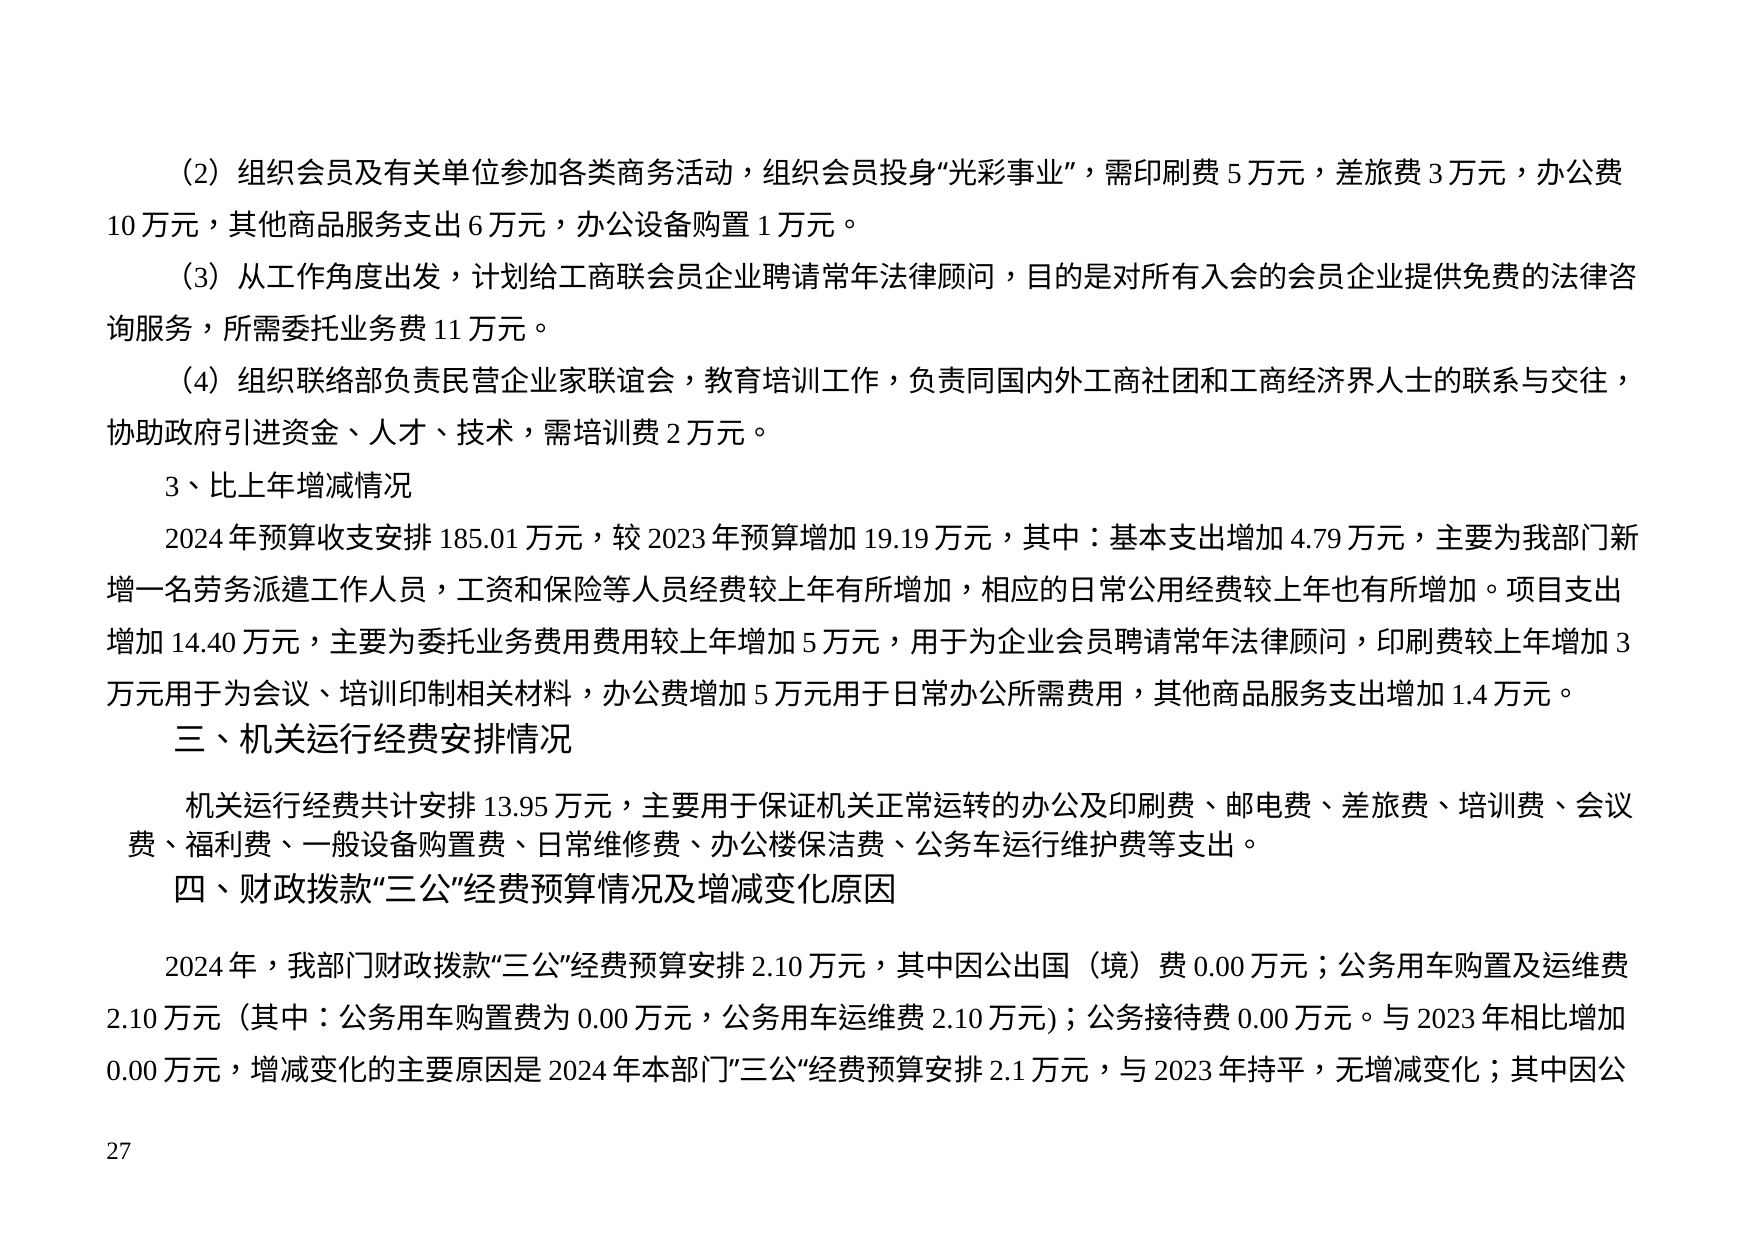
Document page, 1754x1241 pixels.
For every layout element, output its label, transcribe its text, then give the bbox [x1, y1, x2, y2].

text （4）组织联络部负责民营企业家联谊会，教育培训工作，负责同国内外工商社团和工商经济界人士的联系与交往，协助政府引进资金、人才、技术，需培训费2万元。 [106, 350, 1648, 454]
text 三、机关运行经费安排情况 [106, 716, 1648, 761]
text 机关运行经费共计安排13.95万元，主要用于保证机关正常运转的办公及印刷费、邮电费、差旅费、培训费、会议费、福利费、一般设备购置费、日常维修费、办公楼保洁费、公务车运行维护费等支出。 [127, 785, 1648, 864]
text 3、比上年增减情况 [106, 454, 1648, 506]
text 2024年预算收支安排185.01万元，较2023年预算增加19.19万元，其中：基本支出增加4.79万元，主要为我部门新增一名劳务派遣工作人员，工资和保险等人员经费较上年有所增加，相应的日常公用经费较上年也有所增加。项目支出增加14.40万元，主要为委托业务费用费用较上年增加5万元，用于为企业会员聘请常年法律顾问，印刷费较上年增加3万元用于为会议、培训印制相关材料，办公费增加5万元用于日常办公所需费用，其他商品服务支出增加1.4万元。 [106, 506, 1648, 715]
text （3）从工作角度出发，计划给工商联会员企业聘请常年法律顾问，目的是对所有入会的会员企业提供免费的法律咨询服务，所需委托业务费11万元。 [106, 246, 1648, 350]
text （2）组织会员及有关单位参加各类商务活动，组织会员投身“光彩事业”，需印刷费5万元，差旅费3万元，办公费10万元，其他商品服务支出6万元，办公设备购置1万元。 [106, 142, 1648, 246]
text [106, 934, 1648, 1091]
text 四、财政拨款“三公”经费预算情况及增减变化原因 [106, 865, 1648, 911]
